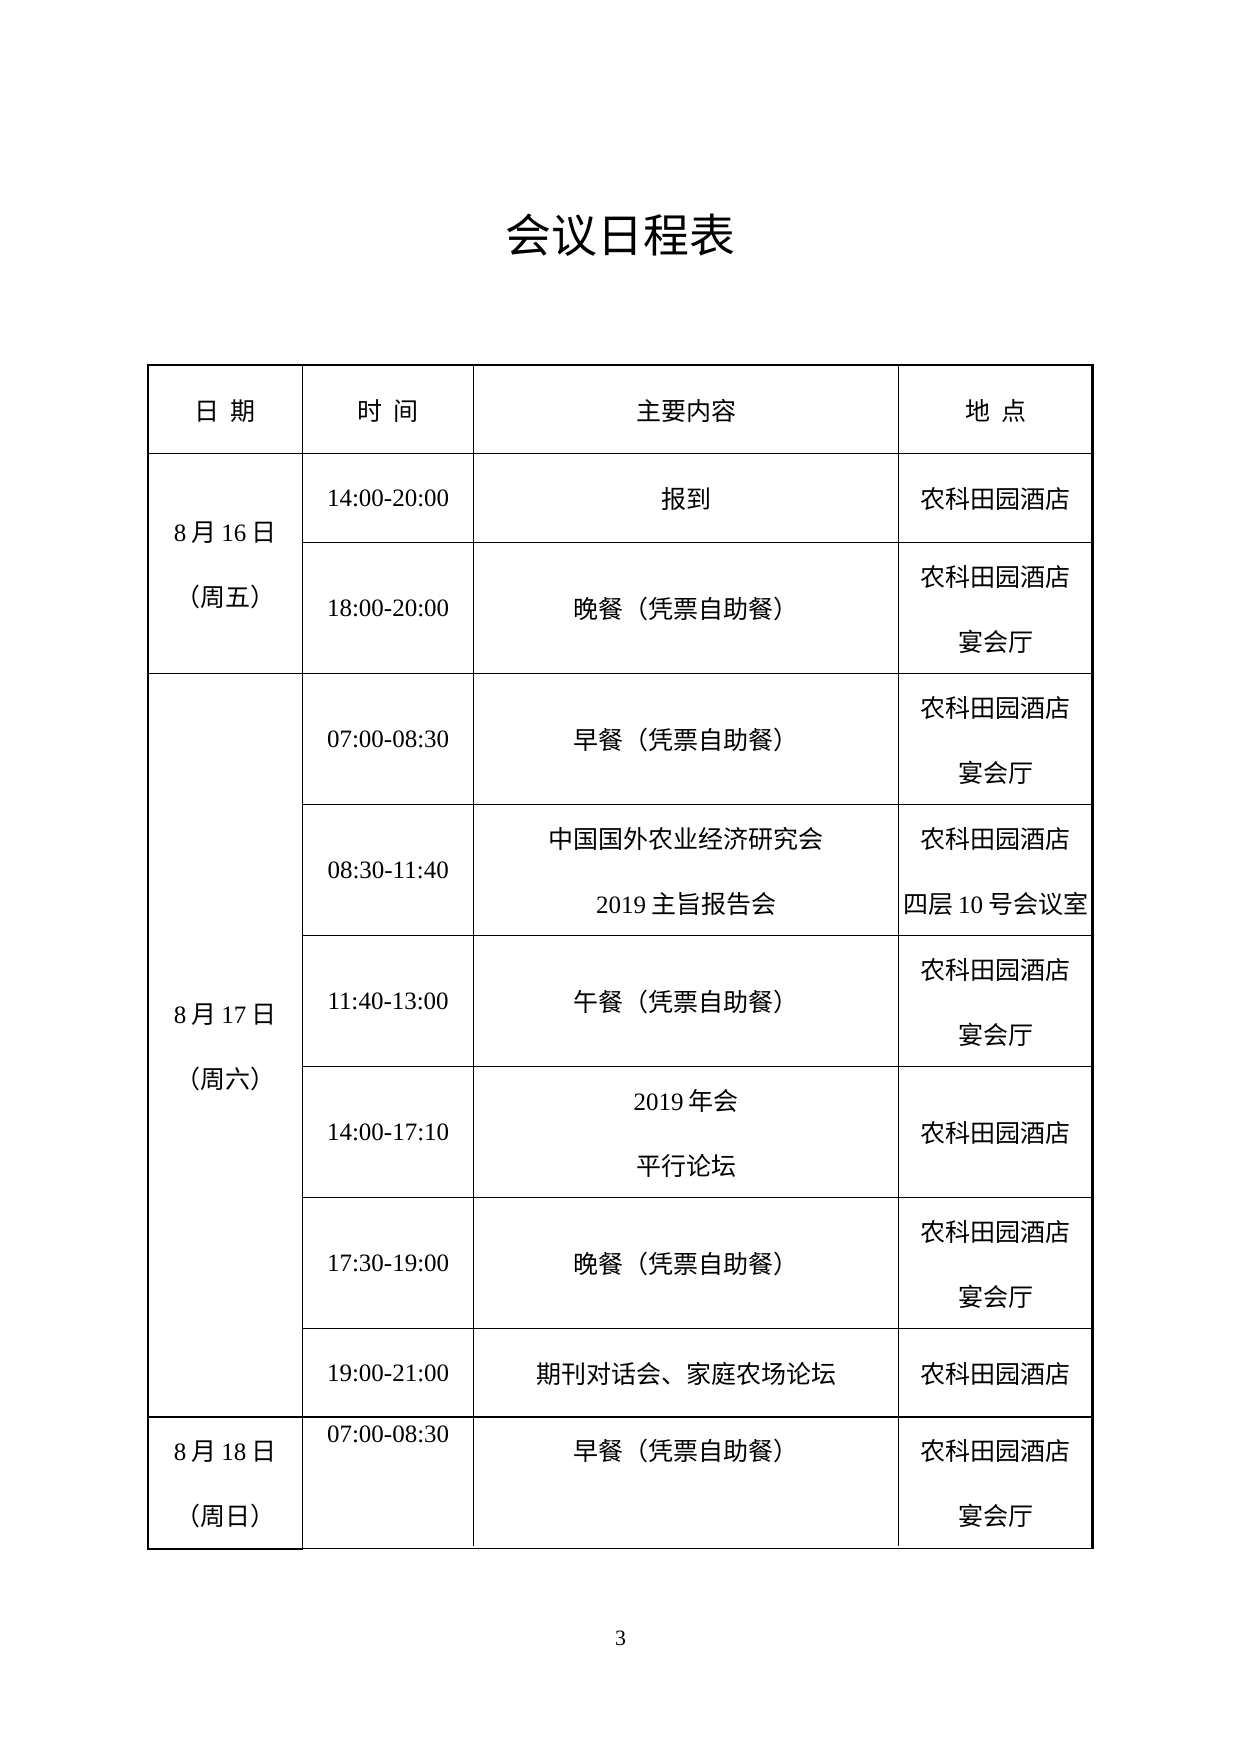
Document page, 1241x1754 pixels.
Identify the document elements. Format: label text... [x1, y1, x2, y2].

table_cell 早餐（凭票自助餐） [474, 674, 898, 804]
table_cell 农科田园酒店 宴会厅 [899, 1198, 1091, 1328]
table_cell 农科田园酒店 四层10号会议室 [899, 805, 1091, 935]
table_header 地 点 [899, 366, 1091, 453]
table_cell 17:30-19:00 [303, 1198, 473, 1328]
table_cell 8月17日 （周六） [149, 674, 302, 1416]
table_cell 期刊对话会、家庭农场论坛 [474, 1329, 898, 1416]
table_cell 农科田园酒店 [899, 1329, 1091, 1416]
table_cell 报到 [474, 454, 898, 542]
table_cell 农科田园酒店 宴会厅 [899, 543, 1091, 673]
table_cell 午餐（凭票自助餐） [474, 936, 898, 1066]
table_cell 19:00-21:00 [303, 1329, 473, 1416]
table_header 时 间 [303, 366, 473, 453]
table_cell 农科田园酒店 [899, 1067, 1091, 1197]
table_cell 14:00-20:00 [303, 454, 473, 542]
table_cell 8月16日 （周五） [149, 454, 302, 673]
table_cell 中国国外农业经济研究会 2019主旨报告会 [474, 805, 898, 935]
table_cell 农科田园酒店 宴会厅 [899, 674, 1091, 804]
table_cell 晚餐（凭票自助餐） [474, 543, 898, 673]
table_cell 18:00-20:00 [303, 543, 473, 673]
table_cell 农科田园酒店 宴会厅 [898, 1418, 1091, 1547]
table_cell 8月18日 （周日） [149, 1418, 302, 1547]
table_cell 晚餐（凭票自助餐） [474, 1198, 898, 1328]
table_cell 2019年会 平行论坛 [474, 1067, 898, 1197]
table_cell 07:00-08:30 [303, 674, 473, 804]
table_cell 农科田园酒店 宴会厅 [899, 936, 1091, 1066]
table_cell 农科田园酒店 [899, 454, 1091, 542]
table_cell 早餐（凭票自助餐） [474, 1418, 898, 1547]
table_cell 07:00-08:30 [303, 1418, 474, 1547]
table_cell 11:40-13:00 [303, 936, 473, 1066]
table_header 日 期 [149, 366, 302, 453]
table_cell 14:00-17:10 [303, 1067, 473, 1197]
text 会议日程表 [148, 184, 1092, 282]
table_header 主要内容 [474, 366, 898, 453]
table_cell 08:30-11:40 [303, 805, 473, 935]
